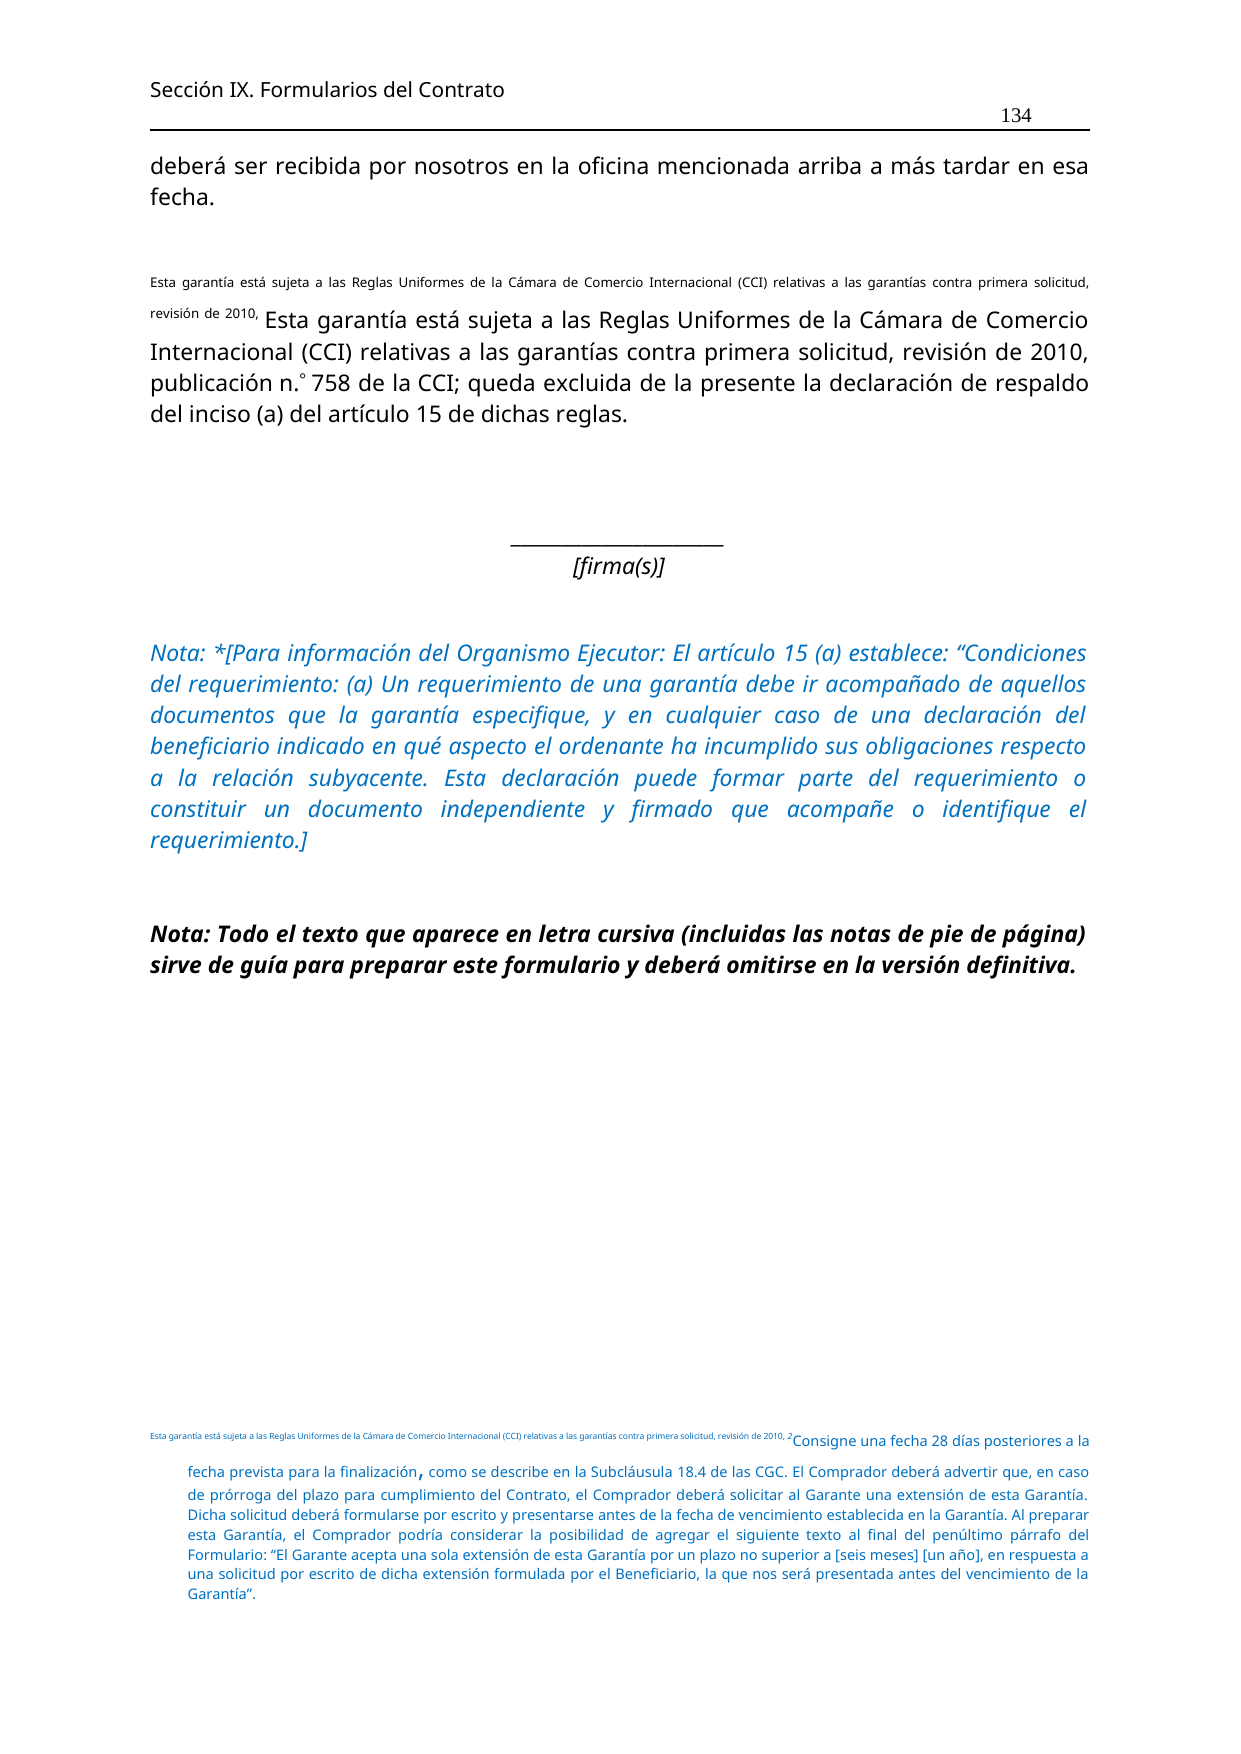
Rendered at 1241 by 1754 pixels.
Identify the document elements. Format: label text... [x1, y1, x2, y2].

text _____________________ [firma(s)] [150, 519, 1090, 581]
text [150, 150, 1090, 212]
text Nota: Todo el texto que aparece en letra cursiva (incluidas las notas de pie de página) sirve de guía para preparar este formulario y deberá omitirse en la versión definitiva. [150, 918, 1090, 980]
text Esta garantía está sujeta a las Reglas Uniformes de la Cámara de Comercio Internacional (CCI) relativas a las garantías contra primera solicitud, revisión de 2010, publicación n. 758 de la CCI; queda excluida de la presente la declaración de respaldo del inciso (a) del artículo 15 de dichas reglas. [150, 242, 1090, 429]
text Nota: *[Para información del Organismo Ejecutor: El artículo 15 (a) establece: “Condiciones del requerimiento: (a) Un requerimiento de una garantía debe ir acompañado de aquellos documentos que la garantía especifique, y en cualquier caso de una declaración del beneficiario indicado en qué aspecto el ordenante ha incumplido sus obligaciones respecto a la relación subyacente. Esta declaración puede formar parte del requerimiento o constituir un documento independiente y firmado que acompañe o identifique el requerimiento.] [150, 636, 1090, 855]
